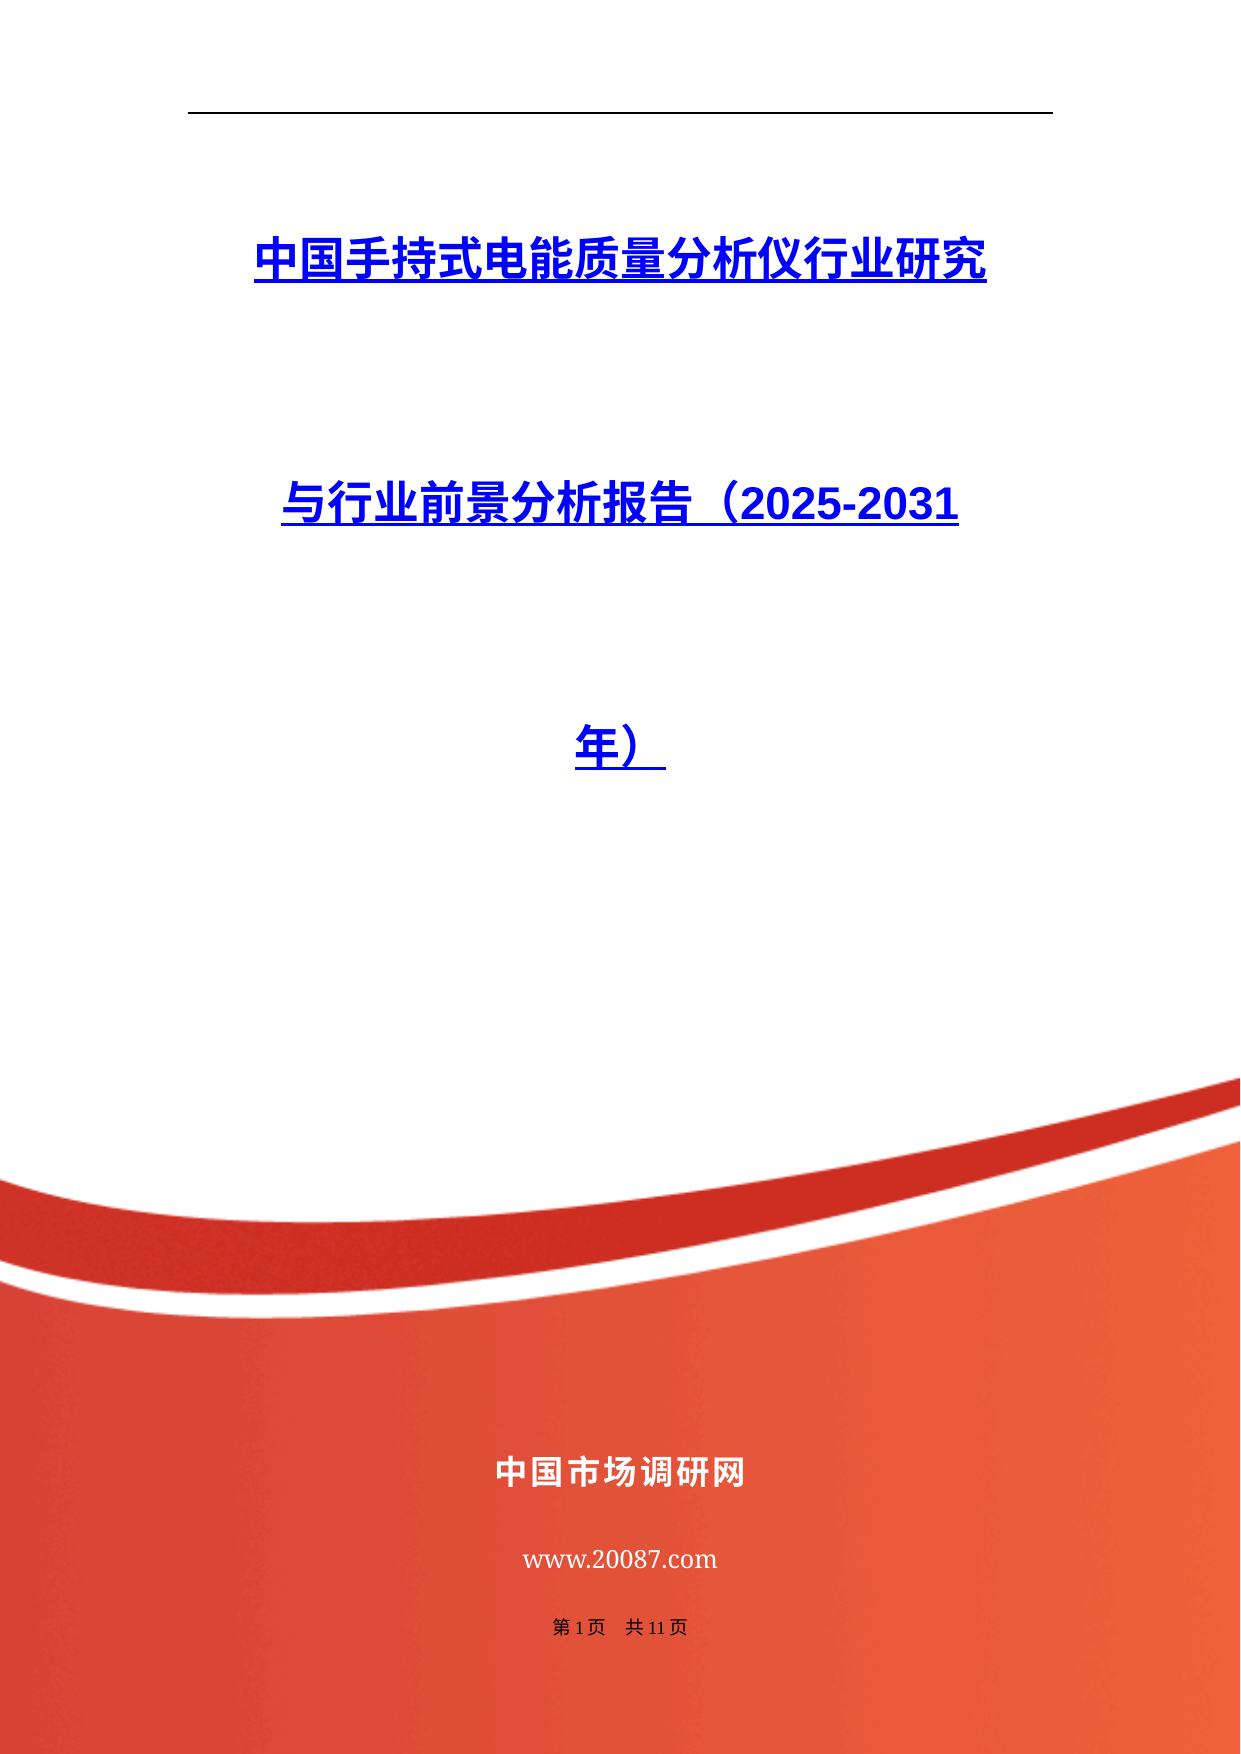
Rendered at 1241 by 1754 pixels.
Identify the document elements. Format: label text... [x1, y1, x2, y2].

table_header 中国手持式电能质量分析仪行业研究与行业前景分析报告（2025-2031年） [188, 207, 1053, 871]
text www.20087.com [187, 1526, 1053, 1591]
picture [0, 1006, 1241, 1754]
subtitle 中国市场调研网 [187, 1437, 1053, 1502]
